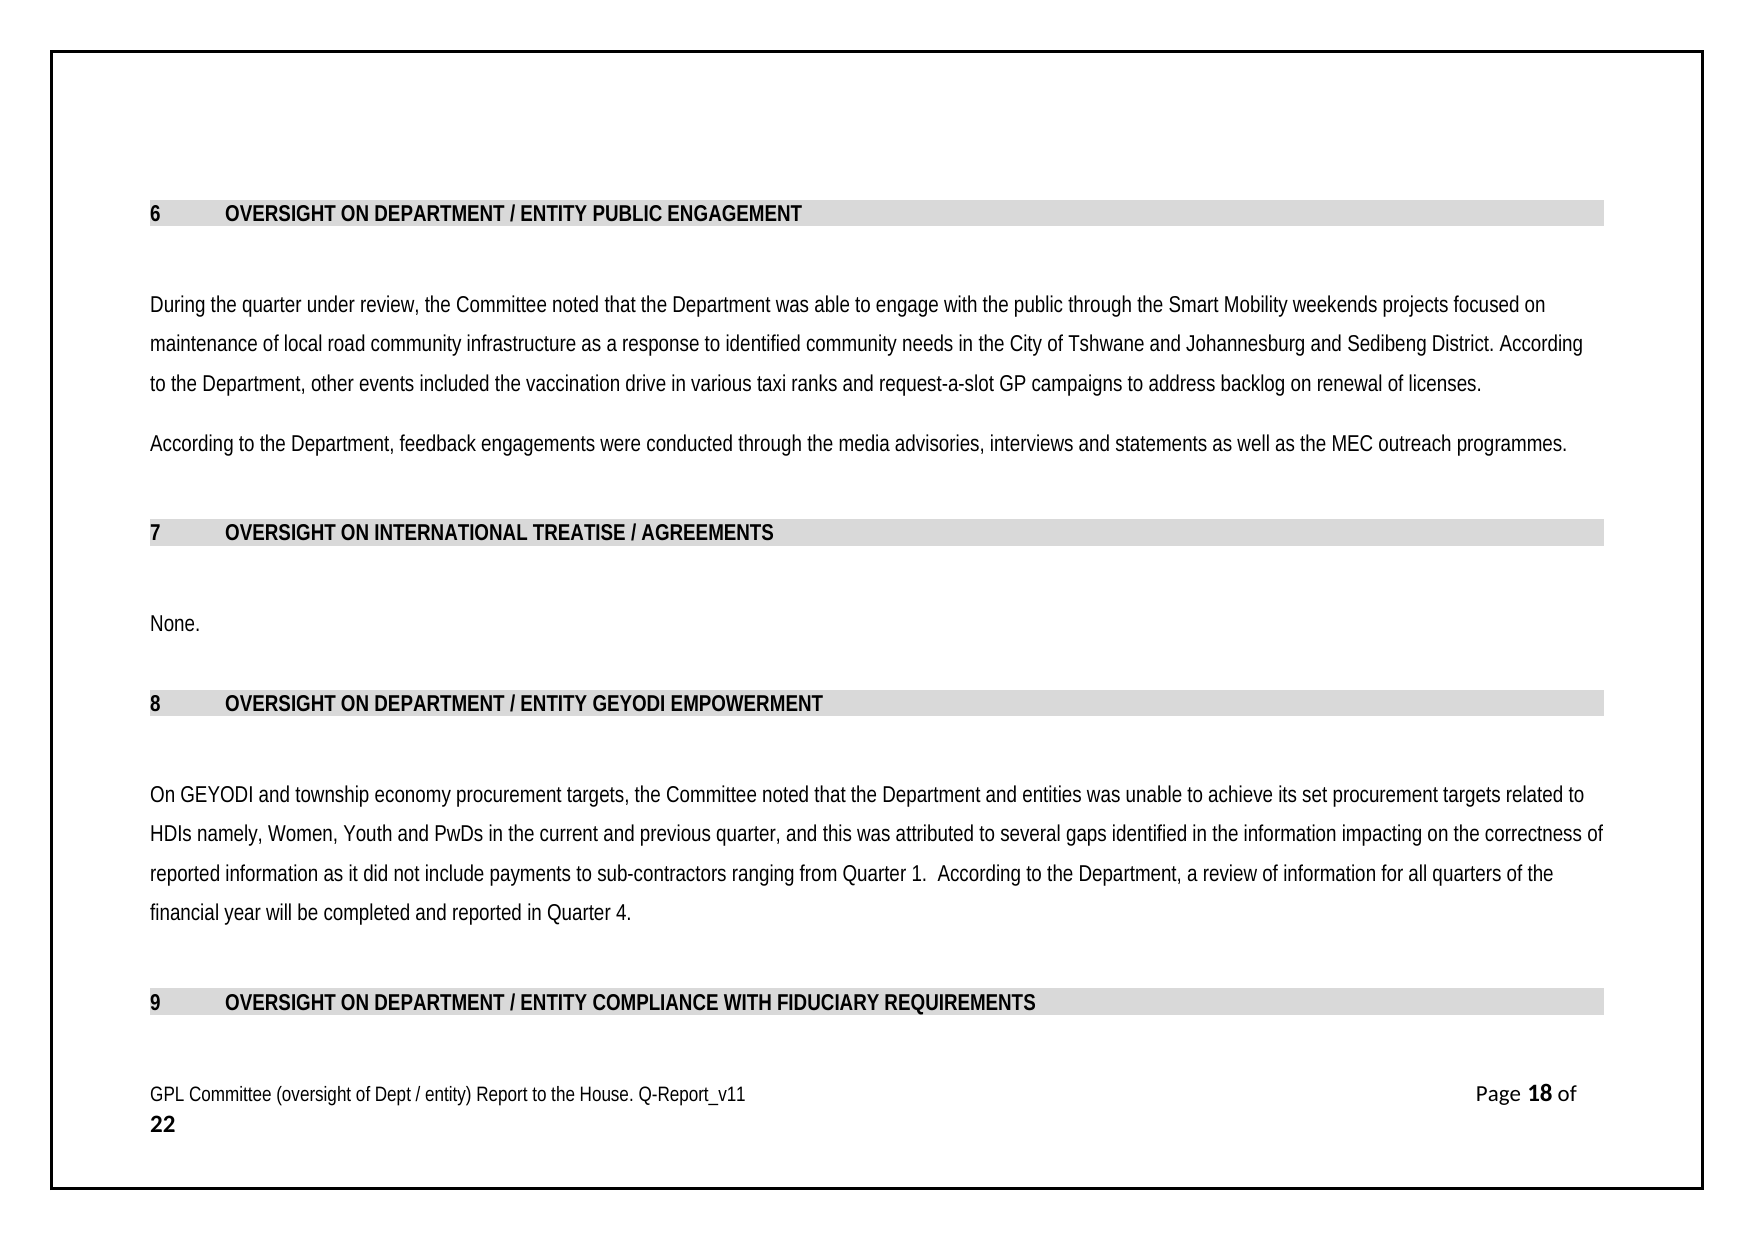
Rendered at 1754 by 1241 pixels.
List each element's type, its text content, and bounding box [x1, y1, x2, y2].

subtitle 7 OVERSIGHT ON INTERNATIONAL TREATISE / AGREEMENTS [150, 519, 1604, 546]
text On GEYODI and township economy procurement targets, the Committee noted that the Department and entities was unable to achieve its set procurement targets related to HDIs namely, Women, Youth and PwDs in the current and previous quarter, and this was attributed to several gaps identified in the information impacting on the correctness of reported information as it did not include payments to sub-contractors ranging from Quarter 1. According to the Department, a review of information for all quarters of the financial year will be completed and reported in Quarter 4. [150, 781, 1604, 925]
subtitle 6 OVERSIGHT ON DEPARTMENT / ENTITY PUBLIC ENGAGEMENT [150, 200, 1604, 226]
text During the quarter under review, the Committee noted that the Department was able to engage with the public through the Smart Mobility weekends projects focused on maintenance of local road community infrastructure as a response to identified community needs in the City of Tshwane and Johannesburg and Sedibeng District. According to the Department, other events included the vaccination drive in various taxi ranks and request-a-slot GP campaigns to address backlog on renewal of licenses. [150, 291, 1604, 396]
text None. [150, 610, 1604, 636]
subtitle 9 OVERSIGHT ON DEPARTMENT / ENTITY COMPLIANCE WITH FIDUCIARY REQUIREMENTS [150, 988, 1604, 1015]
text According to the Department, feedback engagements were conducted through the media advisories, interviews and statements as well as the MEC outreach programmes. [150, 430, 1604, 456]
subtitle 8 OVERSIGHT ON DEPARTMENT / ENTITY GEYODI EMPOWERMENT [150, 690, 1604, 716]
